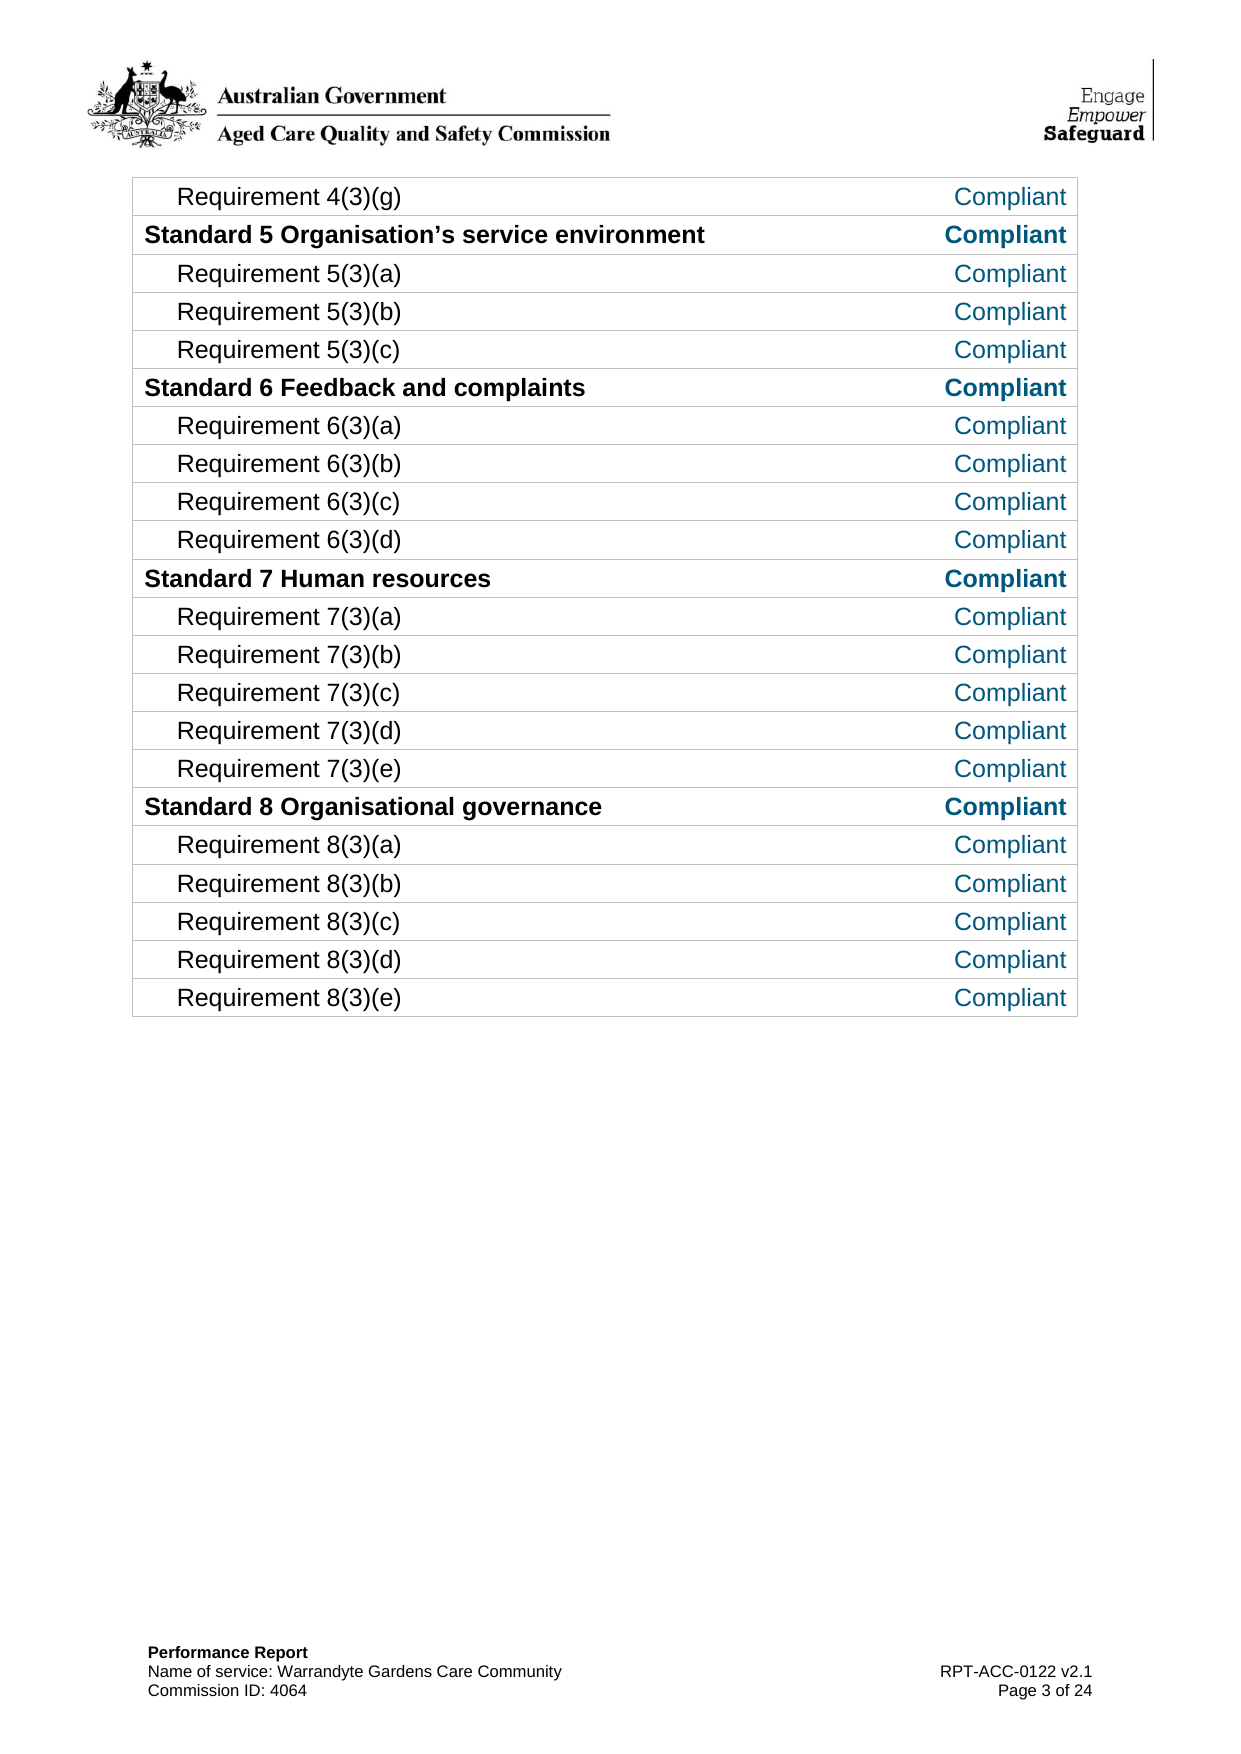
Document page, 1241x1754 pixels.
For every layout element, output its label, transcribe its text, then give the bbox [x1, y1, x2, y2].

table_cell Compliant [878, 178, 1077, 215]
table_cell Compliant [878, 636, 1077, 673]
table_cell Compliant [878, 407, 1077, 444]
table_cell Compliant [878, 712, 1077, 749]
table_cell Compliant [878, 750, 1077, 787]
table_cell Compliant [878, 483, 1077, 520]
table_cell Requirement 7(3)(a) [133, 598, 878, 635]
table_cell Requirement 8(3)(a) [133, 826, 878, 863]
table_cell Requirement 8(3)(d) [133, 941, 878, 978]
table_cell Requirement 5(3)(a) [133, 255, 878, 292]
table_cell Compliant [878, 293, 1077, 330]
table_cell Requirement 5(3)(b) [133, 293, 878, 330]
table_cell Compliant [878, 826, 1077, 863]
table_cell Compliant [878, 255, 1077, 292]
table_cell Compliant [878, 560, 1077, 597]
table_cell Compliant [878, 865, 1077, 902]
table_cell Requirement 6(3)(d) [133, 521, 878, 558]
table_cell Compliant [878, 216, 1077, 253]
table_cell Requirement 7(3)(d) [133, 712, 878, 749]
table_cell Compliant [878, 331, 1077, 368]
table_cell Compliant [878, 941, 1077, 978]
picture [1, 0, 1241, 169]
table_cell Standard 8 Organisational governance [133, 788, 878, 825]
table_cell Requirement 8(3)(c) [133, 903, 878, 940]
table_cell Requirement 6(3)(a) [133, 407, 878, 444]
table_cell Standard 6 Feedback and complaints [133, 369, 878, 406]
table_cell Requirement 7(3)(c) [133, 674, 878, 711]
table_cell Compliant [878, 674, 1077, 711]
table_cell Requirement 8(3)(b) [133, 865, 878, 902]
table_cell Compliant [878, 598, 1077, 635]
table_cell Standard 5 Organisation’s service environment [133, 216, 878, 253]
table_cell Requirement 7(3)(b) [133, 636, 878, 673]
table_cell Requirement 8(3)(e) [133, 979, 878, 1016]
table_cell Compliant [878, 979, 1077, 1016]
table_cell Requirement 7(3)(e) [133, 750, 878, 787]
table_cell Compliant [878, 369, 1077, 406]
table_cell Requirement 6(3)(c) [133, 483, 878, 520]
table_cell Requirement 6(3)(b) [133, 445, 878, 482]
table_cell Requirement 5(3)(c) [133, 331, 878, 368]
table_cell Compliant [878, 445, 1077, 482]
table_cell Standard 7 Human resources [133, 560, 878, 597]
table_cell Compliant [878, 903, 1077, 940]
table_cell Compliant [878, 521, 1077, 558]
table_cell Requirement 4(3)(g) [133, 178, 878, 215]
table_cell Compliant [878, 788, 1077, 825]
